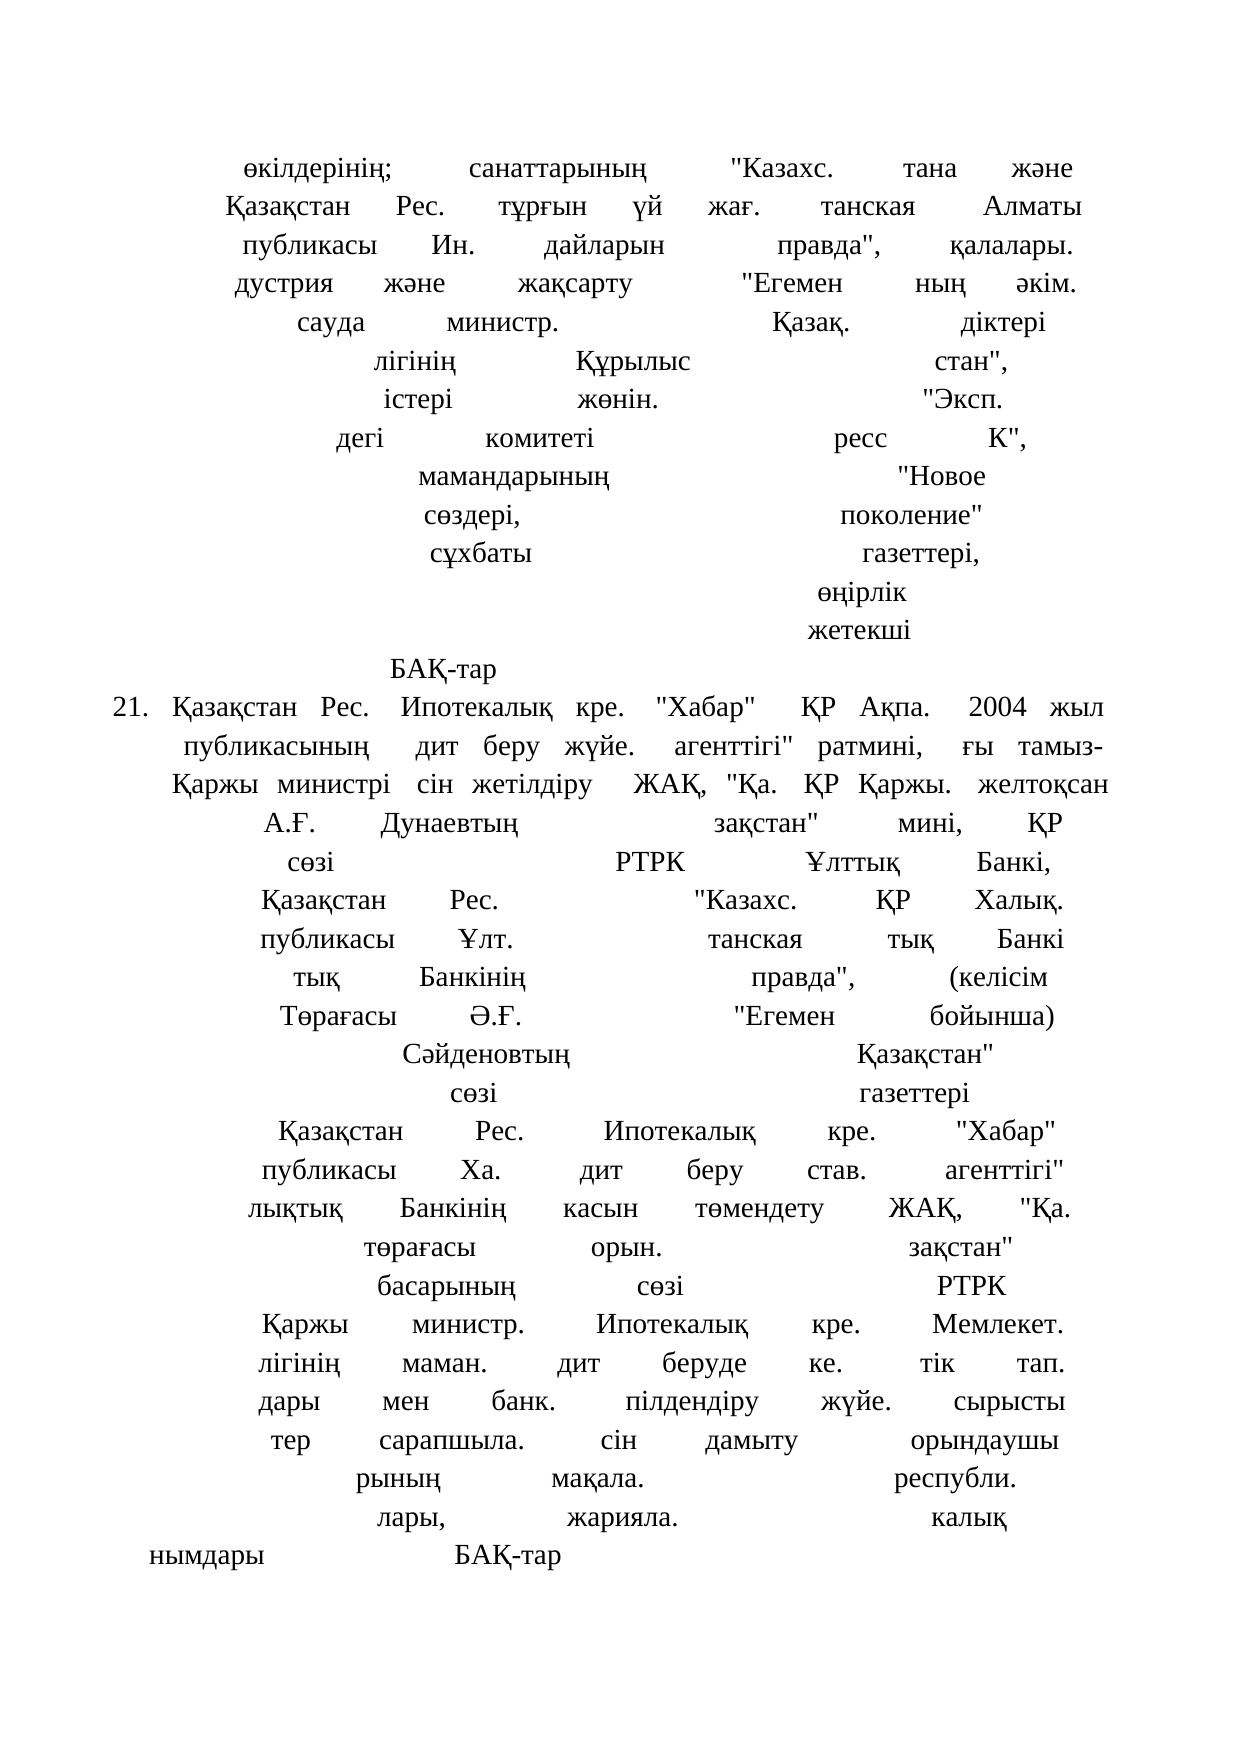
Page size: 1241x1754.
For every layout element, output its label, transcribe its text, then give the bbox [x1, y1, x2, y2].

text 21. Қазақстан Рес. Ипотекалық кре. "Хабар" ҚР Ақпа. 2004 жыл публикасының дит беру жүйе. агенттiгi" ратминi, ғы тамыз- Қаржы министрi сiн жетiлдiру ЖАҚ, "Қа. ҚР Қаржы. желтоқсан А.Ғ. Дунаевтың зақстан" минi, ҚР сөзi РТРК Ұлттық Банкi, Қазақстан Рес. "Казахс. ҚР Халық. публикасы Ұлт. танская тық Банкi тық Банкiнiң правда", (келiсiм Төрағасы Ә.Ғ. "Егемен бойынша) Сәйденовтың Қазақстан" сөзi газеттерi Қазақстан Рес. Ипотекалық кре. "Хабар" публикасы Ха. дит беру став. агенттiгi" лықтық Банкiнiң касын төмендету ЖАҚ, "Қа. төрағасы орын. зақстан" басарының сөзi РТРК Қаржы министр. Ипотекалық кре. Мемлекет. лiгiнiң маман. дит беруде ке. тiк тап. дары мен банк. пiлдендiру жүйе. сырысты тер сарапшыла. сiн дамыту орындаушы рының мақала. республи. лары, жарияла. калық нымдары БАҚ-тар [112, 689, 1128, 1571]
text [112, 150, 1128, 684]
